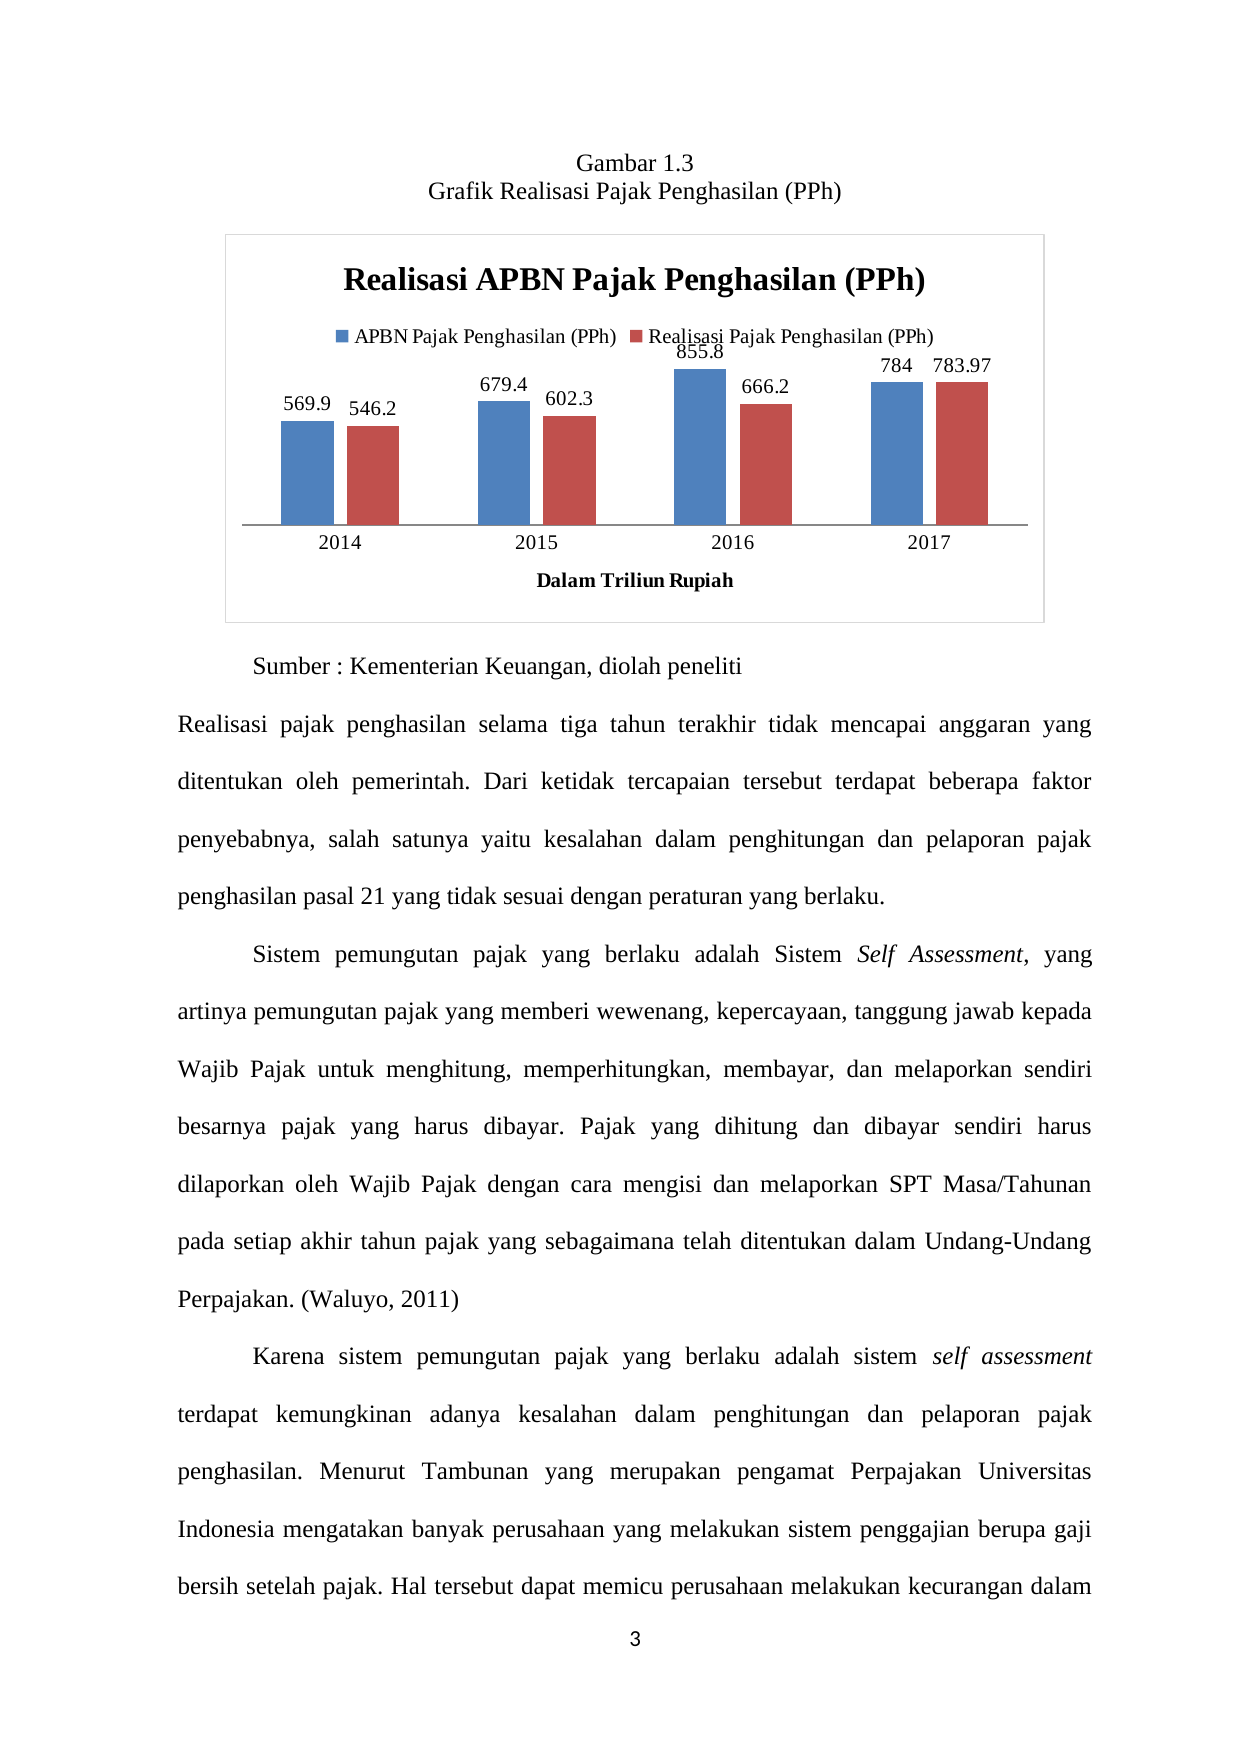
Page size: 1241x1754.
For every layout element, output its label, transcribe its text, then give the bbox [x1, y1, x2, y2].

text Gambar 1.3 [177, 148, 1092, 176]
text Realisasi pajak penghasilan selama tiga tahun terakhir tidak mencapai anggaran yang ditentukan oleh pemerintah. Dari ketidak tercapaian tersebut terdapat beberapa faktor penyebabnya, salah satunya yaitu kesalahan dalam penghitungan dan pelaporan pajak penghasilan pasal 21 yang tidak sesuai dengan peraturan yang berlaku. [177, 709, 1092, 910]
text Sumber : Kementerian Keuangan, diolah peneliti [177, 651, 1092, 680]
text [177, 1341, 1092, 1600]
text Sistem pemungutan pajak yang berlaku adalah Sistem Self Assessment, yang artinya pemungutan pajak yang memberi wewenang, kepercayaan, tanggung jawab kepada Wajib Pajak untuk menghitung, memperhitungkan, membayar, dan melaporkan sendiri besarnya pajak yang harus dibayar. Pajak yang dihitung dan dibayar sendiri harus dilaporkan oleh Wajib Pajak dengan cara mengisi dan melaporkan SPT Masa/Tahunan pada setiap akhir tahun pajak yang sebagaimana telah ditentukan dalam Undang-Undang Perpajakan. (Waluyo, 2011) [177, 939, 1092, 1313]
text Grafik Realisasi Pajak Penghasilan (PPh) [177, 176, 1092, 205]
